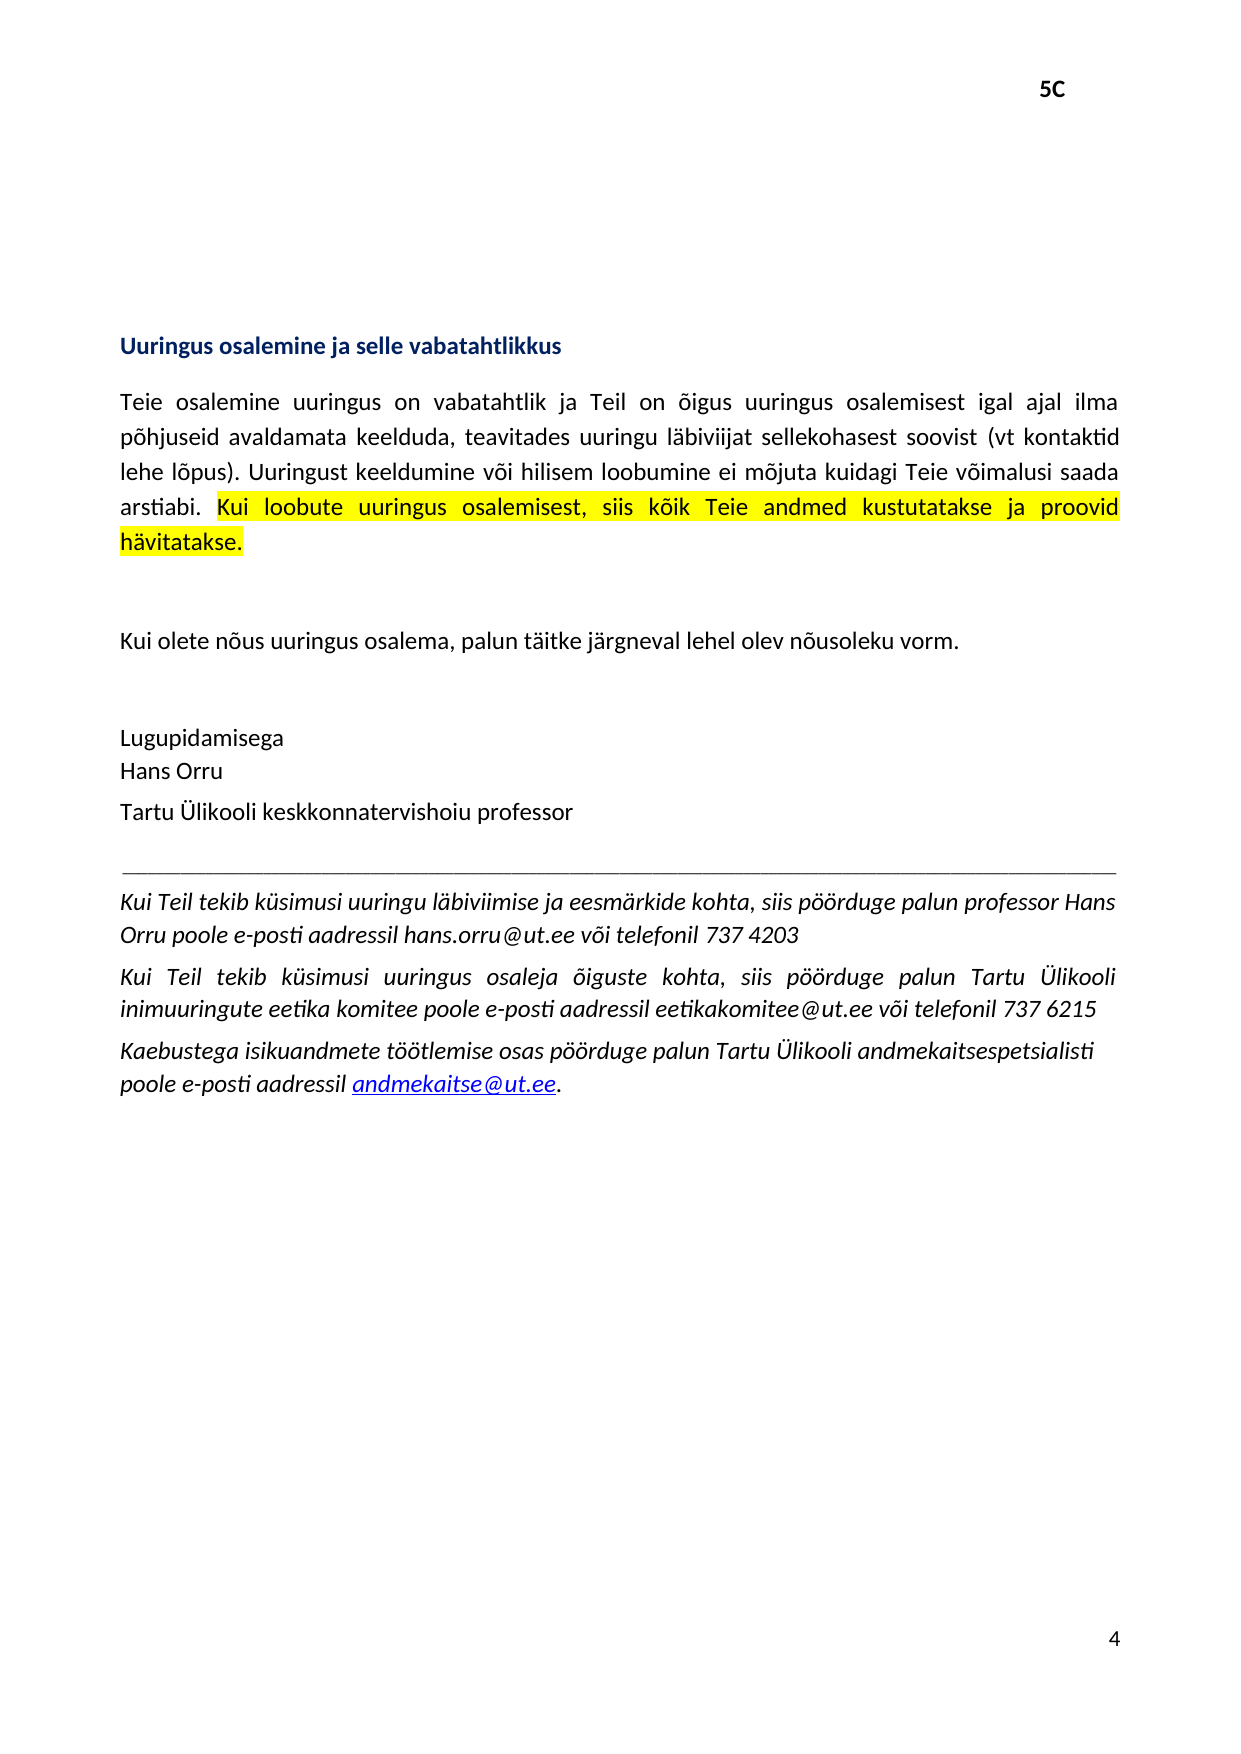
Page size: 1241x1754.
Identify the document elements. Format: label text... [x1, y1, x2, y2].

text Lugupidamisega [120, 722, 1120, 752]
text ________________________________________________________________________________________________________________________ [120, 856, 1120, 877]
text Teie osalemine uuringus on vabatahtlik ja Teil on õigus uuringus osalemisest igal ajal ilma põhjuseid avaldamata keelduda, teavitades uuringu läbiviijat sellekohasest soovist (vt kontaktid lehe lõpus). Uuringust keeldumine või hilisem loobumine ei mõjuta kuidagi Teie võimalusi saada arstiabi. Kui loobute uuringus osalemisest, siis kõik Teie andmed kustutatakse ja proovid hävitatakse. [120, 386, 1120, 556]
text Hans Orru [120, 755, 1120, 785]
text Kui olete nõus uuringus osalema, palun täitke järgneval lehel olev nõusoleku vorm. [120, 625, 1120, 655]
text Kui Teil tekib küsimusi uuringu läbiviimise ja eesmärkide kohta, siis pöörduge palun professor Hans Orru poole e-posti aadressil hans.orru@ut.ee või telefonil 737 4203 [120, 887, 1120, 950]
text Tartu Ülikooli keskkonnatervishoiu professor [120, 796, 1120, 827]
text Kaebustega isikuandmete töötlemise osas pöörduge palun Tartu Ülikooli andmekaitsespetsialisti poole e-posti aadressil andmekaitse@ut.ee. [120, 1035, 1120, 1098]
text Kui Teil tekib küsimusi uuringus osaleja õiguste kohta, siis pöörduge palun Tartu Ülikooli inimuuringute eetika komitee poole e-posti aadressil eetikakomitee@ut.ee või telefonil 737 6215 [120, 961, 1120, 1024]
text Uuringus osalemine ja selle vabatahtlikkus [120, 330, 1120, 361]
